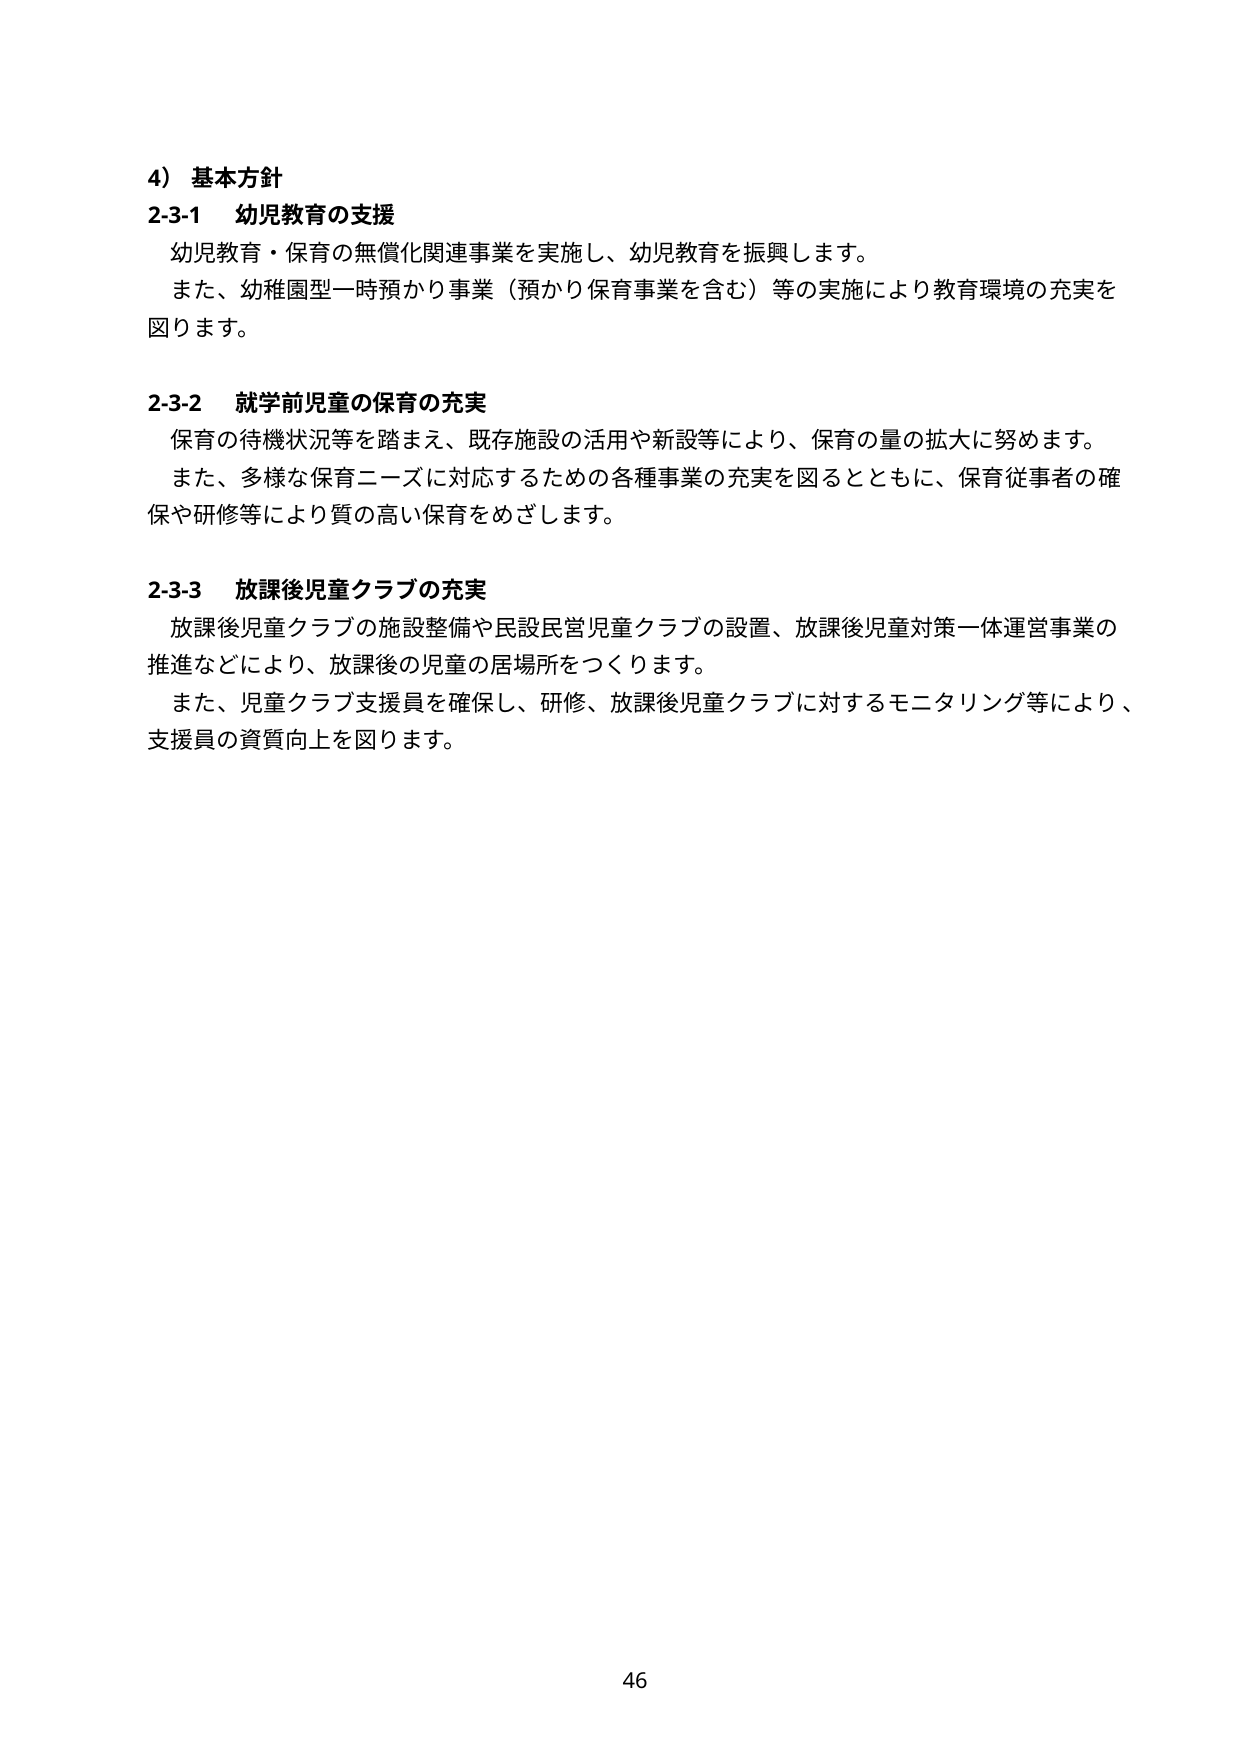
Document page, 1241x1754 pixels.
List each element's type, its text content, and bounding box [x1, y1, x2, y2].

list 幼児教育の支援 [148, 195, 1122, 233]
text 保育の待機状況等を踏まえ、既存施設の活用や新設等により、保育の量の拡大に努めます。 [148, 420, 1122, 458]
text 幼児教育・保育の無償化関連事業を実施し、幼児教育を振興します。 [148, 233, 1122, 270]
list 基本方針 [148, 158, 1122, 195]
text 放課後児童クラブの施設整備や民設民営児童クラブの設置、放課後児童対策一体運営事業の推進などにより、放課後の児童の居場所をつくります。 [148, 608, 1122, 683]
list 就学前児童の保育の充実 [148, 383, 1122, 420]
text また、幼稚園型一時預かり事業（預かり保育事業を含む）等の実施により教育環境の充実を図ります。 [148, 270, 1122, 345]
list 放課後児童クラブの充実 [148, 570, 1122, 608]
text また、児童クラブ支援員を確保し、研修、放課後児童クラブに対するモニタリング等により、支援員の資質向上を図ります。 [148, 683, 1122, 758]
text また、多様な保育ニーズに対応するための各種事業の充実を図るとともに、保育従事者の確保や研修等により質の高い保育をめざします。 [148, 458, 1122, 533]
